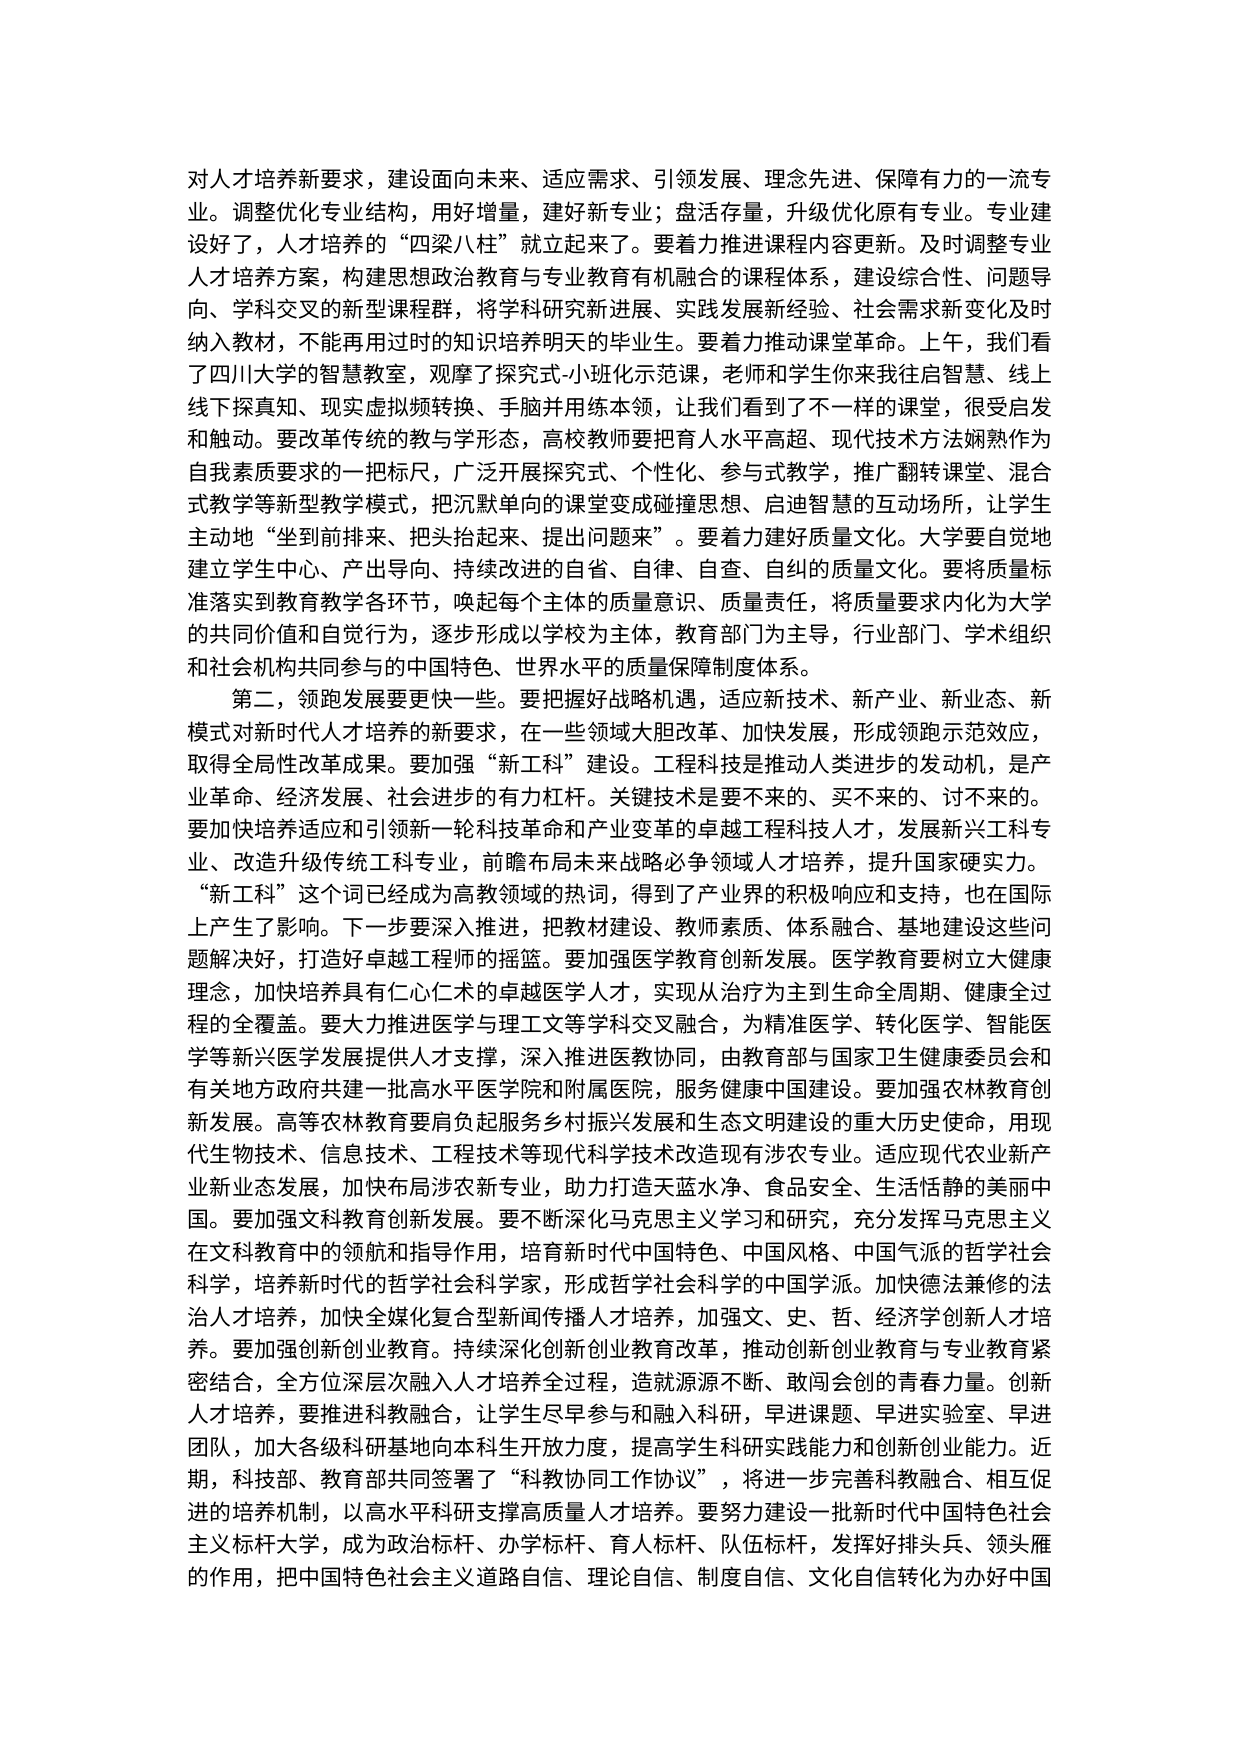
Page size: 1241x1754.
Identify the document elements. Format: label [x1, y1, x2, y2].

text [187, 162, 1053, 682]
text [187, 682, 1053, 1592]
